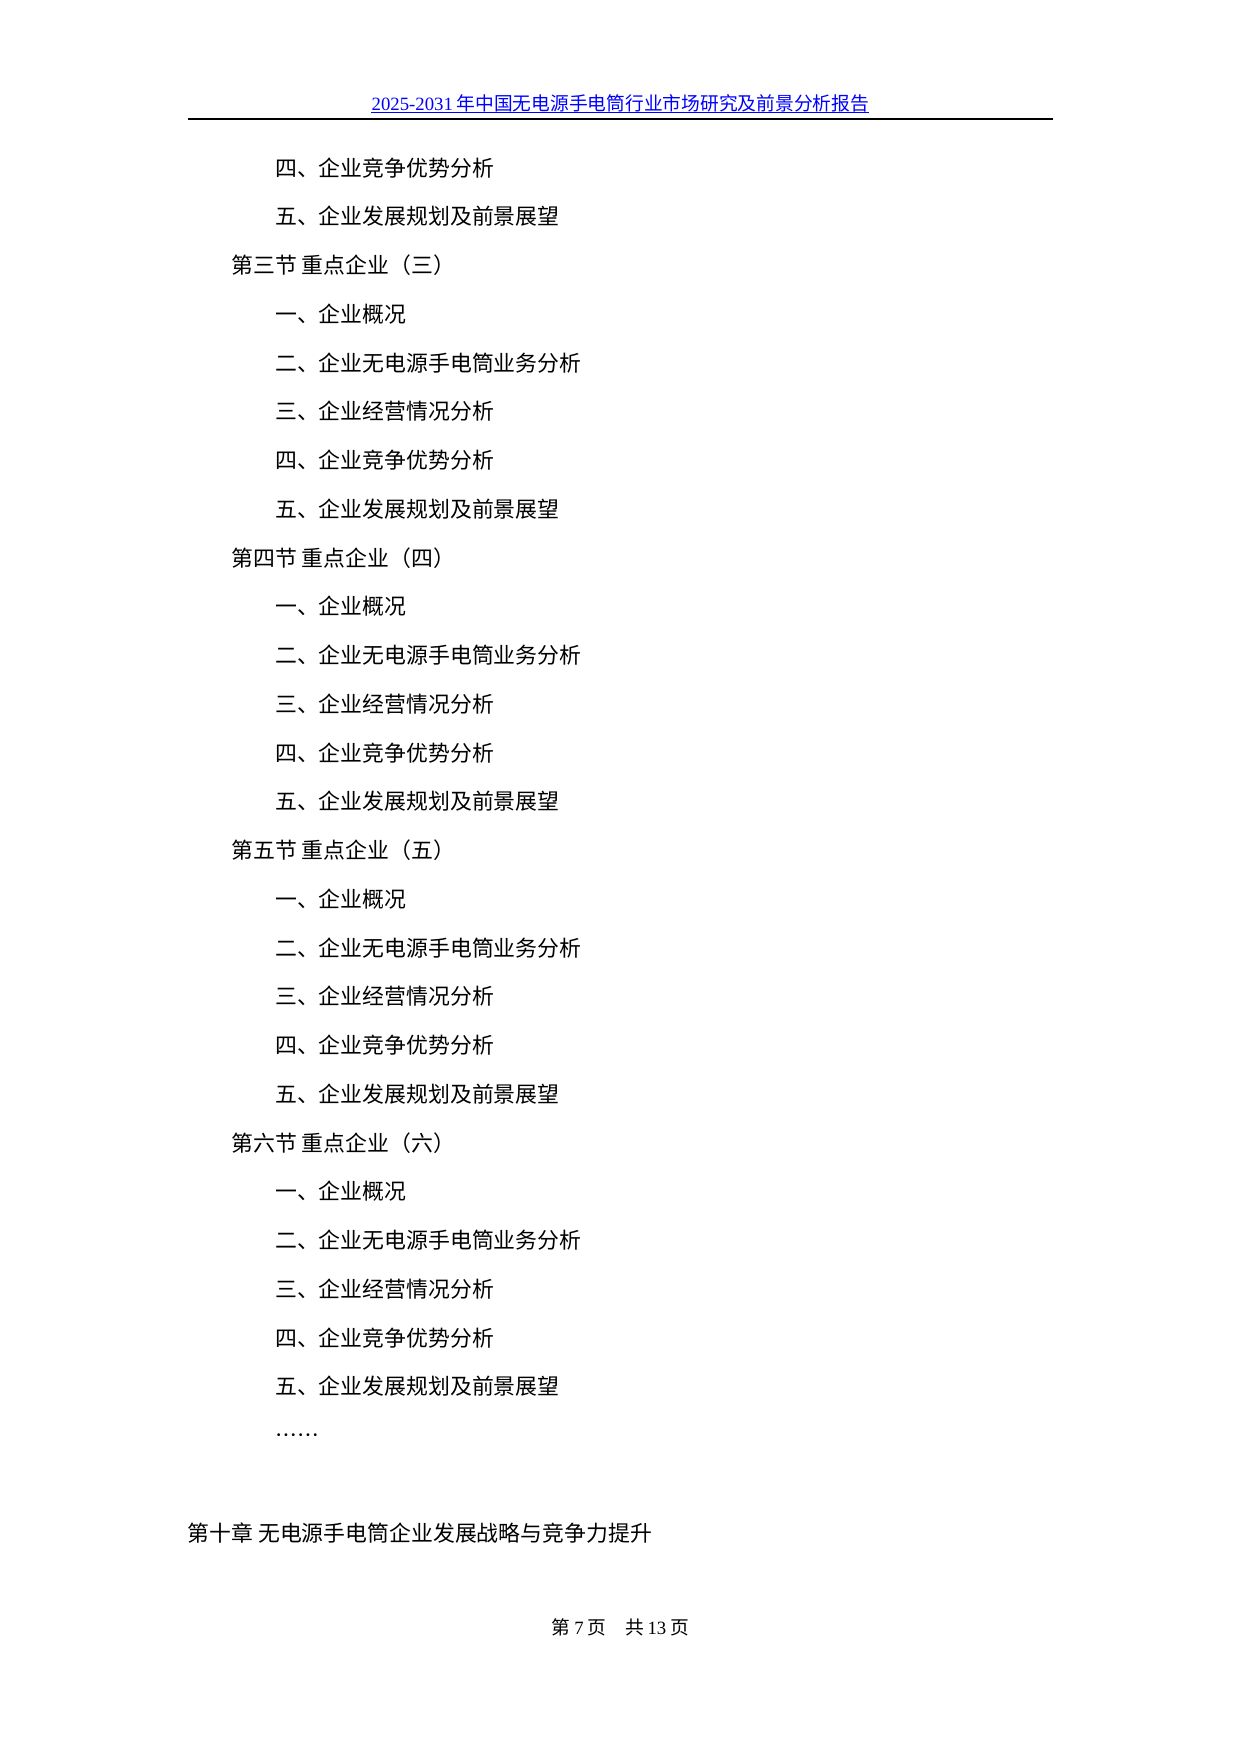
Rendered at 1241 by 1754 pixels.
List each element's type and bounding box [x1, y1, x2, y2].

text [187, 150, 1053, 1548]
